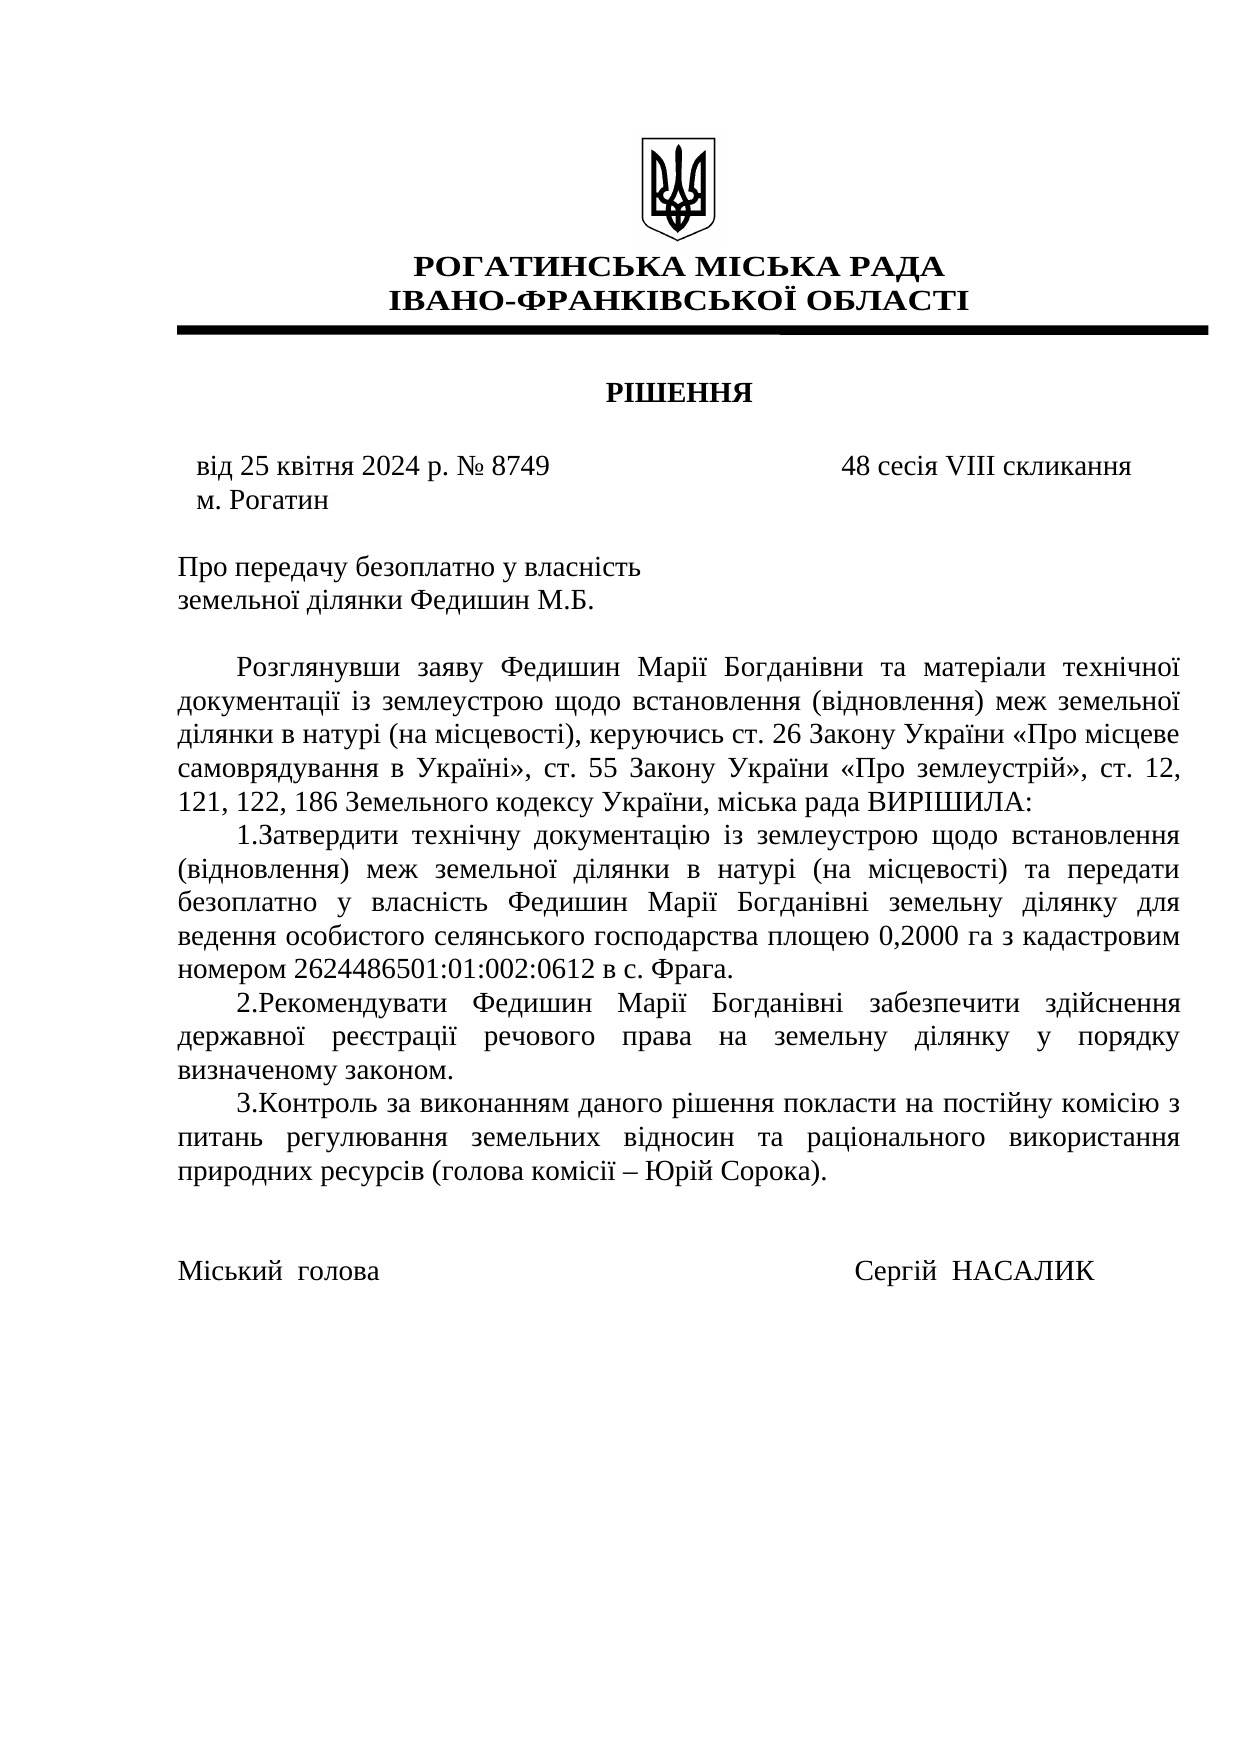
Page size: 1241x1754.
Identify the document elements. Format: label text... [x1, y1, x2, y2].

text Про передачу безоплатно у власність [177, 549, 1237, 582]
text земельної ділянки Федишин М.Б. [177, 582, 1181, 616]
text м. Рогатин [196, 482, 1237, 515]
text 1.Затвердити технічну документацію із землеустрою щодо встановлення (відновлення) меж земельної ділянки в натурі (на місцевості) та передати безоплатно у власність Федишин Марії Богданівні земельну ділянку для ведення особистого селянського господарства площею 0,2000 га з кадастровим номером 2624486501:01:002:0612 в с. Фрага. [177, 817, 1181, 985]
text РОГАТИНСЬКА МІСЬКА РАДА [177, 249, 1181, 283]
text 2.Рекомендувати Федишин Марії Богданівні забезпечити здійснення державної реєстрації речового права на земельну ділянку у порядку визначеному законом. [177, 985, 1181, 1086]
text РІШЕННЯ [177, 375, 1181, 408]
text Розглянувши заяву Федишин Марії Богданівни та матеріали технічної документації із землеустрою щодо встановлення (відновлення) меж земельної ділянки в натурі (на місцевості), керуючись ст. 26 Закону України «Про місцеве самоврядування в Україні», ст. 55 Закону України «Про землеустрій», ст. 12, 121, 122, 186 Земельного кодексу України, міська рада ВИРІШИЛА: [177, 649, 1181, 817]
text від 25 квітня 2024 р. № 8749 48 сесія VIII скликання [196, 448, 1237, 482]
text ІВАНО-ФРАНКІВСЬКОЇ ОБЛАСТІ [177, 283, 1181, 316]
text 3.Контроль за виконанням даного рішення покласти на постійну комісію з питань регулювання земельних відносин та раціонального використання природних ресурсів (голова комісії – Юрій Сорока). [177, 1086, 1181, 1186]
text Міський голова Сергій НАСАЛИК [177, 1253, 1181, 1287]
